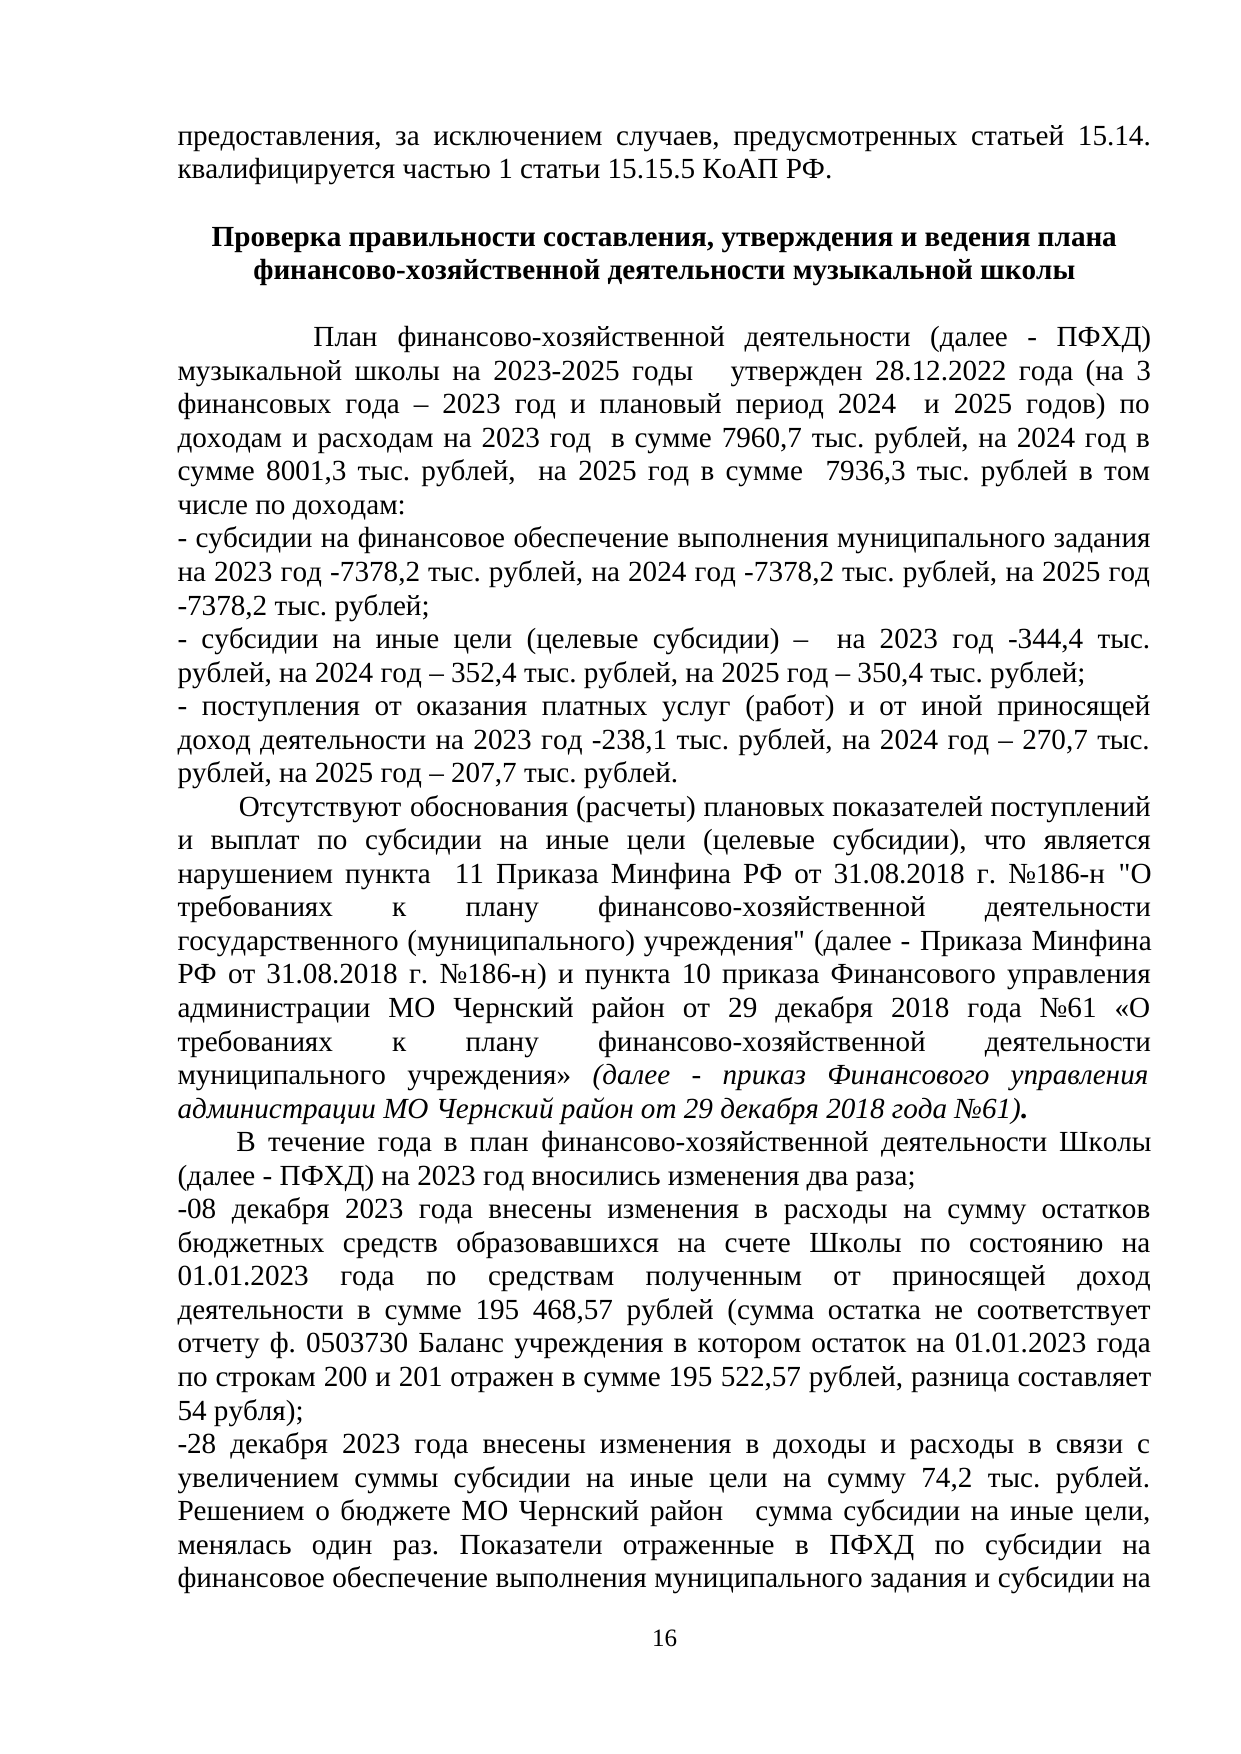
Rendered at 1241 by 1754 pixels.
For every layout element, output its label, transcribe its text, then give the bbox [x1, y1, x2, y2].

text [177, 118, 1152, 185]
text - субсидии на иные цели (целевые субсидии) – на 2023 год -344,4 тыс. рублей, на 2024 год – 352,4 тыс. рублей, на 2025 год – 350,4 тыс. рублей; [177, 621, 1152, 688]
text План финансово-хозяйственной деятельности (далее - ПФХД) музыкальной школы на 2023-2025 годы утвержден 28.12.2022 года (на 3 финансовых года – 2023 год и плановый период 2024 и 2025 годов) по доходам и расходам на 2023 год в сумме 7960,7 тыс. рублей, на 2024 год в сумме 8001,3 тыс. рублей, на 2025 год в сумме 7936,3 тыс. рублей в том числе по доходам: [177, 319, 1152, 521]
text - субсидии на финансовое обеспечение выполнения муниципального задания на 2023 год -7378,2 тыс. рублей, на 2024 год -7378,2 тыс. рублей, на 2025 год -7378,2 тыс. рублей; [177, 521, 1152, 621]
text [177, 1426, 1152, 1594]
text В течение года в план финансово-хозяйственной деятельности Школы (далее - ПФХД) на 2023 год вносились изменения два раза; [177, 1124, 1152, 1191]
text Отсутствуют обоснования (расчеты) плановых показателей поступлений и выплат по субсидии на иные цели (целевые субсидии), что является нарушением пункта 11 Приказа Минфина РФ от 31.08.2018 г. №186-н "О требованиях к плану финансово-хозяйственной деятельности государственного (муниципального) учреждения" (далее - Приказа Минфина РФ от 31.08.2018 г. №186-н) и пункта 10 приказа Финансового управления администрации МО Чернский район от 29 декабря 2018 года №61 «О требованиях к плану финансово-хозяйственной деятельности муниципального учреждения» (далее - приказ Финансового управления администрации МО Чернский район от 29 декабря 2018 года №61). [177, 789, 1152, 1124]
text -08 декабря 2023 года внесены изменения в расходы на сумму остатков бюджетных средств образовавшихся на счете Школы по состоянию на 01.01.2023 года по средствам полученным от приносящей доход деятельности в сумме 195 468,57 рублей (сумма остатка не соответствует отчету ф. 0503730 Баланс учреждения в котором остаток на 01.01.2023 года по строкам 200 и 201 отражен в сумме 195 522,57 рублей, разница составляет 54 рубля); [177, 1191, 1152, 1426]
text - поступления от оказания платных услуг (работ) и от иной приносящей доход деятельности на 2023 год -238,1 тыс. рублей, на 2024 год – 270,7 тыс. рублей, на 2025 год – 207,7 тыс. рублей. [177, 688, 1152, 789]
text Проверка правильности составления, утверждения и ведения плана финансово-хозяйственной деятельности музыкальной школы [177, 219, 1152, 286]
